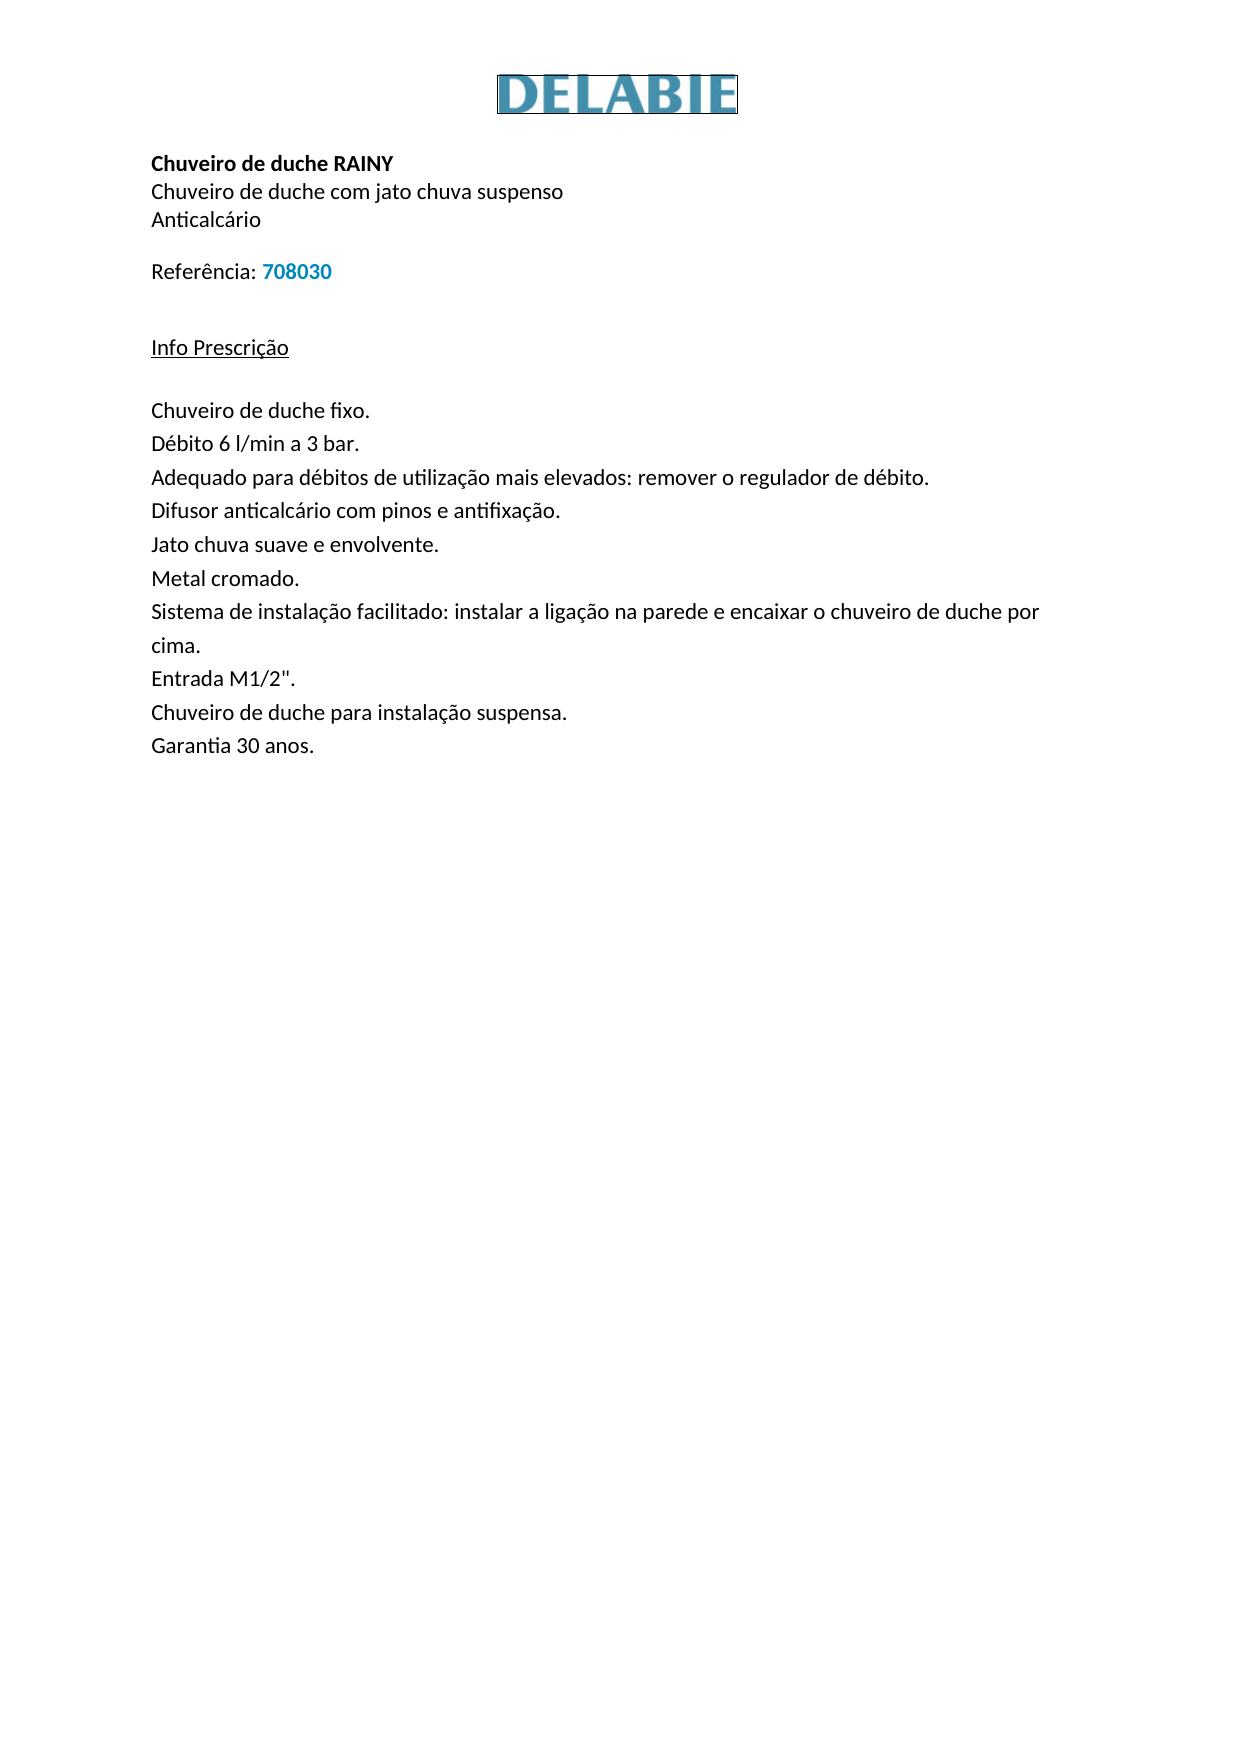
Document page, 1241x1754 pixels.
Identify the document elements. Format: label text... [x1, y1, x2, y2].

text Metal cromado. [151, 564, 1084, 592]
text Chuveiro de duche RAINY [151, 149, 1084, 177]
text Chuveiro de duche com jato chuva suspenso [151, 177, 1084, 205]
text Sistema de instalação facilitado: instalar a ligação na parede e encaixar o chuveiro de duche por cima. [151, 597, 1084, 659]
text Info Prescrição [151, 333, 1084, 361]
text Garantia 30 anos. [151, 731, 1084, 759]
text Débito 6 l/min a 3 bar. [151, 429, 1084, 458]
text Jato chuva suave e envolvente. [151, 530, 1084, 558]
text Anticalcário [151, 205, 1084, 233]
text Entrada M1/2". [151, 664, 1084, 692]
text Difusor anticalcário com pinos e antifixação. [151, 497, 1084, 525]
text Chuveiro de duche fixo. [151, 396, 1084, 424]
text Adequado para débitos de utilização mais elevados: remover o regulador de débito. [151, 463, 1084, 491]
picture [498, 76, 737, 113]
text Chuveiro de duche para instalação suspensa. [151, 698, 1084, 726]
text Referência: 708030 [151, 257, 1084, 285]
